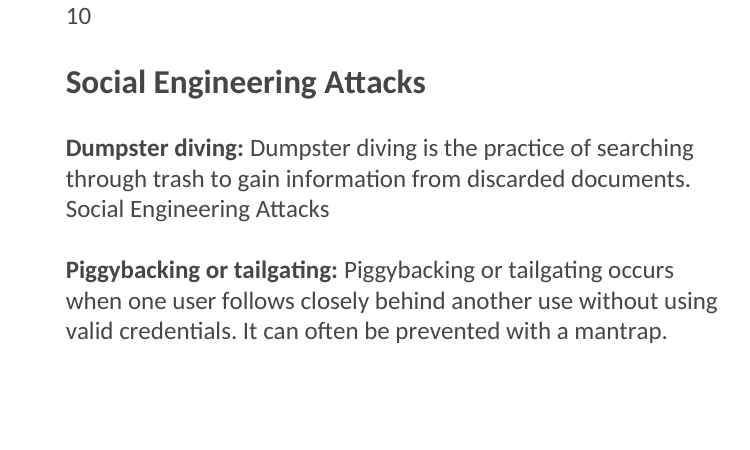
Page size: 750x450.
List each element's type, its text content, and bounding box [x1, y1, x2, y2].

text Piggybacking or tailgating: Piggybacking or tailgating occurs when one user follows closely behind another use without using valid credentials. It can often be prevented with a mantrap. [66, 254, 731, 346]
text Social Engineering Attacks [66, 193, 731, 224]
text Dumpster diving: Dumpster diving is the practice of searching through trash to gain information from discarded documents. [66, 132, 731, 193]
subtitle Social Engineering Attacks [66, 61, 731, 102]
